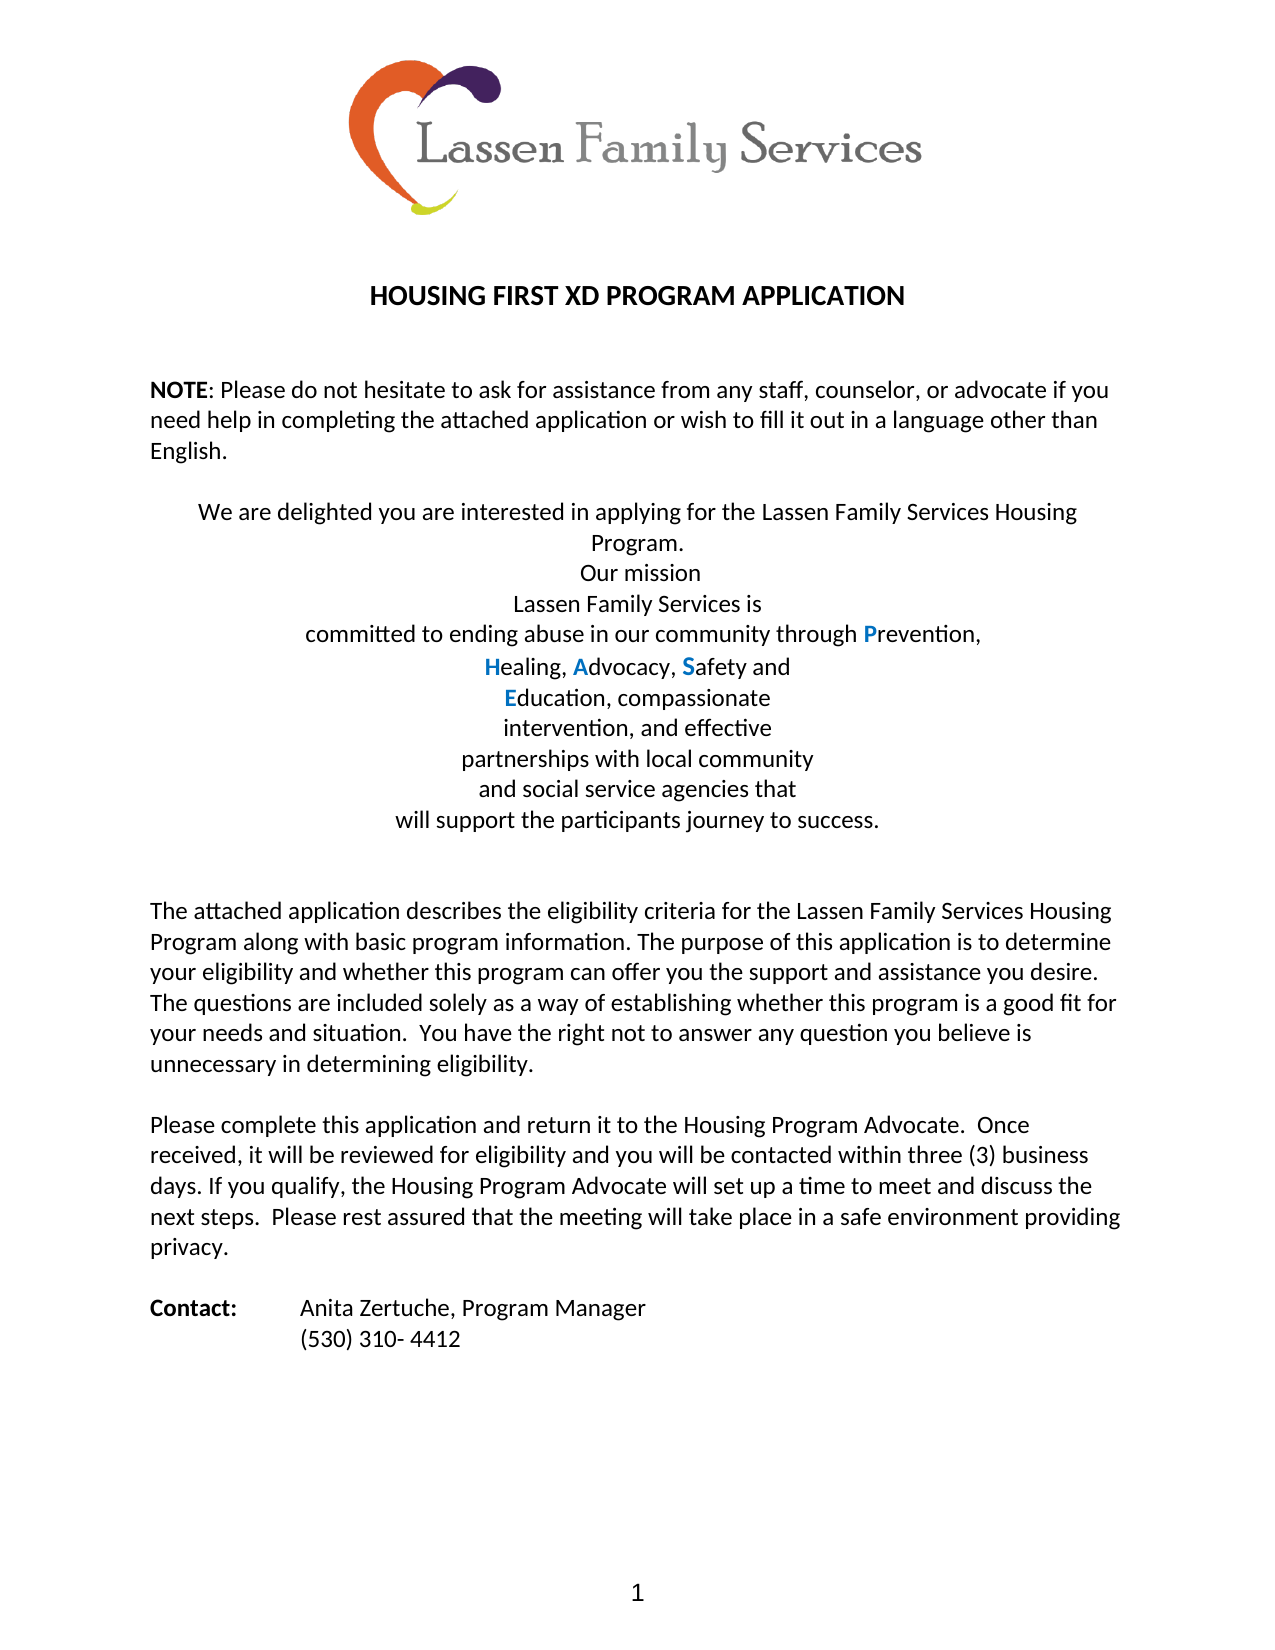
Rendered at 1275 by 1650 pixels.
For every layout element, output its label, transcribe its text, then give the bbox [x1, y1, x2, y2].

text The attached application describes the eligibility criteria for the Lassen Family Services Housing Program along with basic program information. The purpose of this application is to determine your eligibility and whether this program can offer you the support and assistance you desire. The questions are included solely as a way of establishing whether this program is a good fit for your needs and situation. You have the right not to answer any question you believe is unnecessary in determining eligibility. [150, 895, 1125, 1078]
text We are delighted you are interested in applying for the Lassen Family Services Housing Program. [150, 496, 1125, 557]
text HOUSING FIRST XD PROGRAM APPLICATION [150, 277, 1125, 313]
text partnerships with local community [150, 743, 1125, 773]
text Lassen Family Services is [150, 588, 1125, 618]
text Education, compassionate [150, 682, 1125, 712]
text and social service agencies that [150, 773, 1125, 804]
text will support the participants journey to success. [150, 804, 1125, 834]
picture [331, 53, 944, 216]
text intervention, and effective [150, 712, 1125, 743]
text Our mission [150, 557, 1125, 588]
text Please complete this application and return it to the Housing Program Advocate. Once received, it will be reviewed for eligibility and you will be contacted within three (3) business days. If you qualify, the Housing Program Advocate will set up a time to meet and discuss the next steps. Please rest assured that the meeting will take place in a safe environment providing privacy. [150, 1109, 1125, 1262]
text NOTE: Please do not hesitate to ask for assistance from any staff, counselor, or advocate if you need help in completing the attached application or wish to fill it out in a language other than English. [150, 374, 1125, 466]
text committed to ending abuse in our community through Prevention, [150, 618, 1125, 649]
text (530) 310- 4412 [150, 1323, 1125, 1353]
text Healing, Advocacy, Safety and [150, 649, 1125, 682]
text Contact: Anita Zertuche, Program Manager [150, 1292, 1125, 1323]
